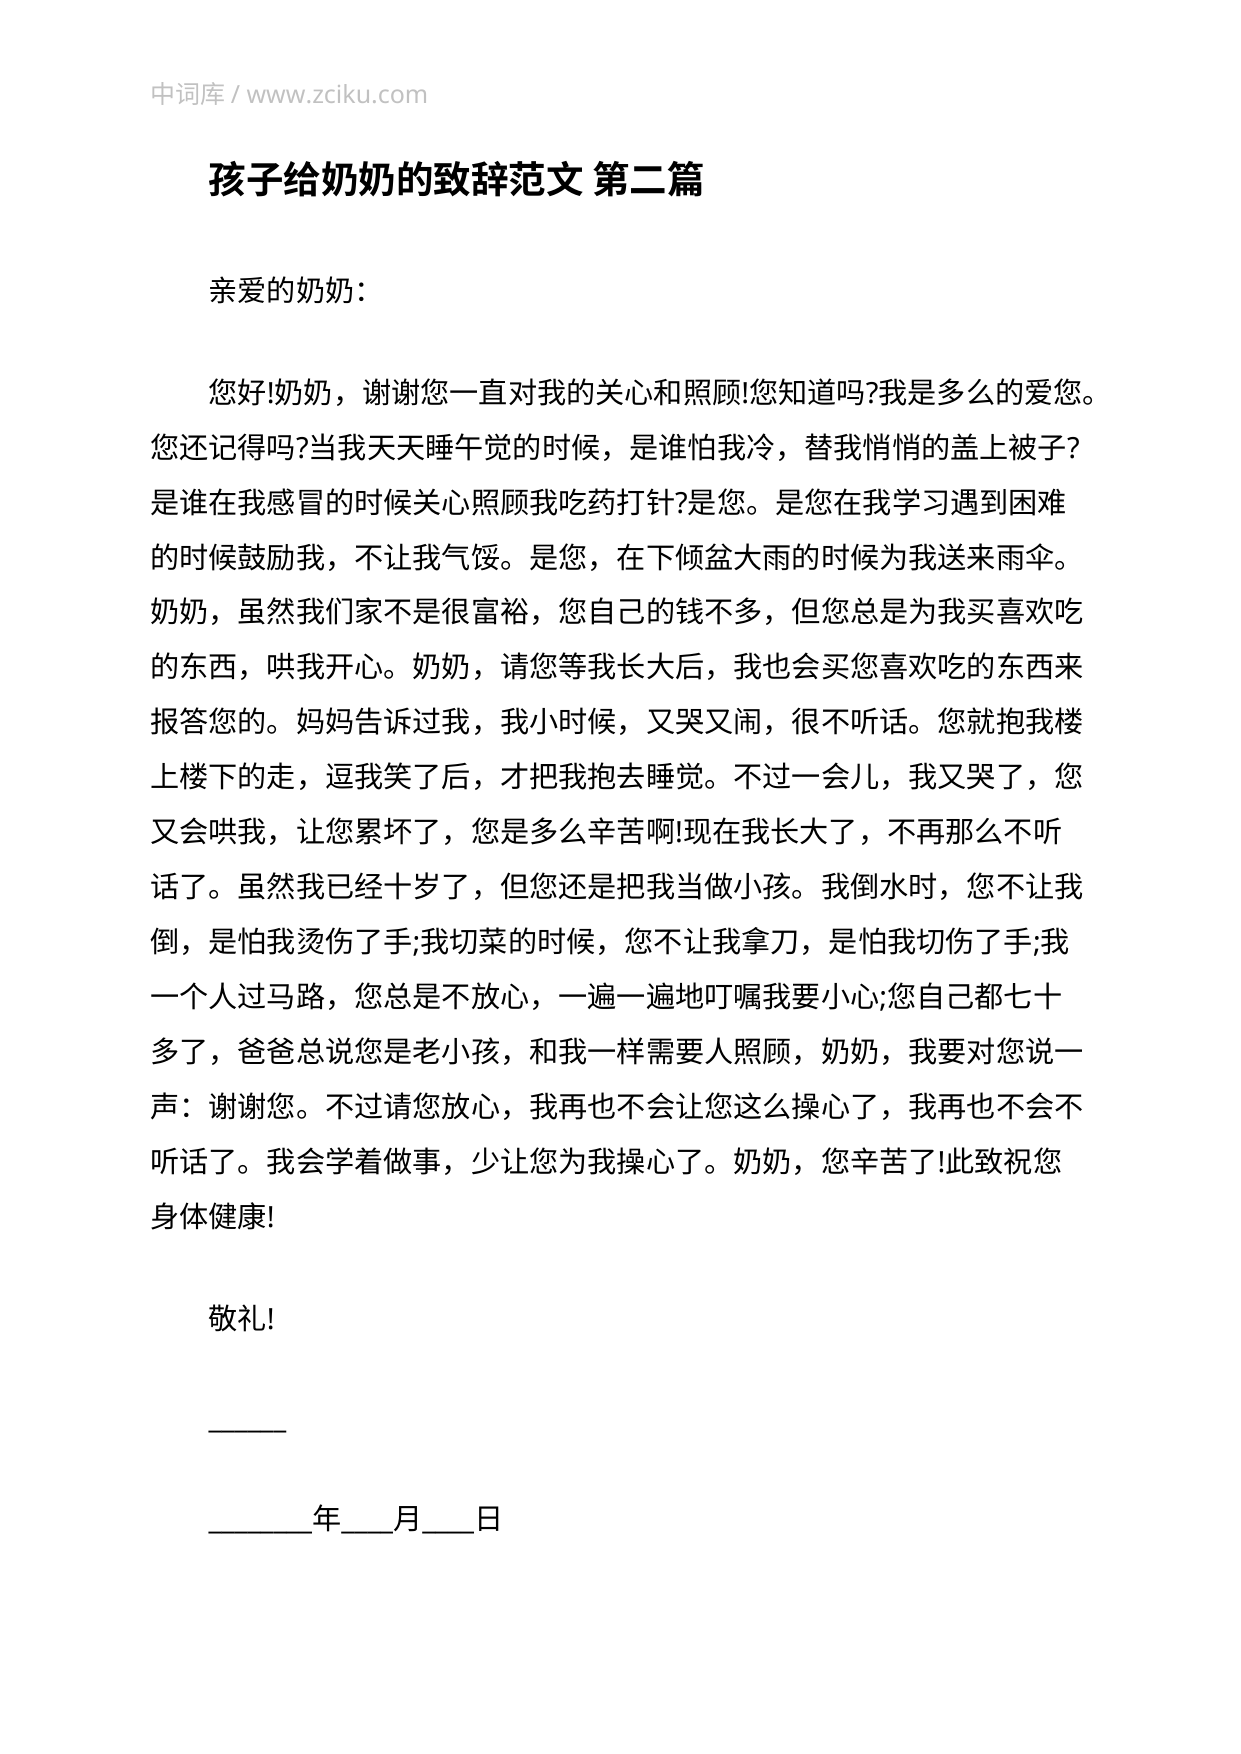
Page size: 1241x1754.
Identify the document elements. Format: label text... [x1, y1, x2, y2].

text 亲爱的奶奶： [150, 267, 1090, 310]
text 孩子给奶奶的致辞范文 第二篇 [150, 150, 1090, 204]
text ________年____月____日 [150, 1496, 1090, 1538]
text 敬礼! [150, 1295, 1090, 1338]
text ______ [150, 1397, 1090, 1437]
text 您好!奶奶，谢谢您一直对我的关心和照顾!您知道吗?我是多么的爱您。您还记得吗?当我天天睡午觉的时候，是谁怕我冷，替我悄悄的盖上被子?是谁在我感冒的时候关心照顾我吃药打针?是您。是您在我学习遇到困难的时候鼓励我，不让我气馁。是您，在下倾盆大雨的时候为我送来雨伞。奶奶，虽然我们家不是很富裕，您自己的钱不多，但您总是为我买喜欢吃的东西，哄我开心。奶奶，请您等我长大后，我也会买您喜欢吃的东西来报答您的。妈妈告诉过我，我小时候，又哭又闹，很不听话。您就抱我楼上楼下的走，逗我笑了后，才把我抱去睡觉。不过一会儿，我又哭了，您又会哄我，让您累坏了，您是多么辛苦啊!现在我长大了，不再那么不听话了。虽然我已经十岁了，但您还是把我当做小孩。我倒水时，您不让我倒，是怕我烫伤了手;我切菜的时候，您不让我拿刀，是怕我切伤了手;我一个人过马路，您总是不放心，一遍一遍地叮嘱我要小心;您自己都七十多了，爸爸总说您是老小孩，和我一样需要人照顾，奶奶，我要对您说一声：谢谢您。不过请您放心，我再也不会让您这么操心了，我再也不会不听话了。我会学着做事，少让您为我操心了。奶奶，您辛苦了!此致祝您身体健康! [150, 369, 1090, 1236]
